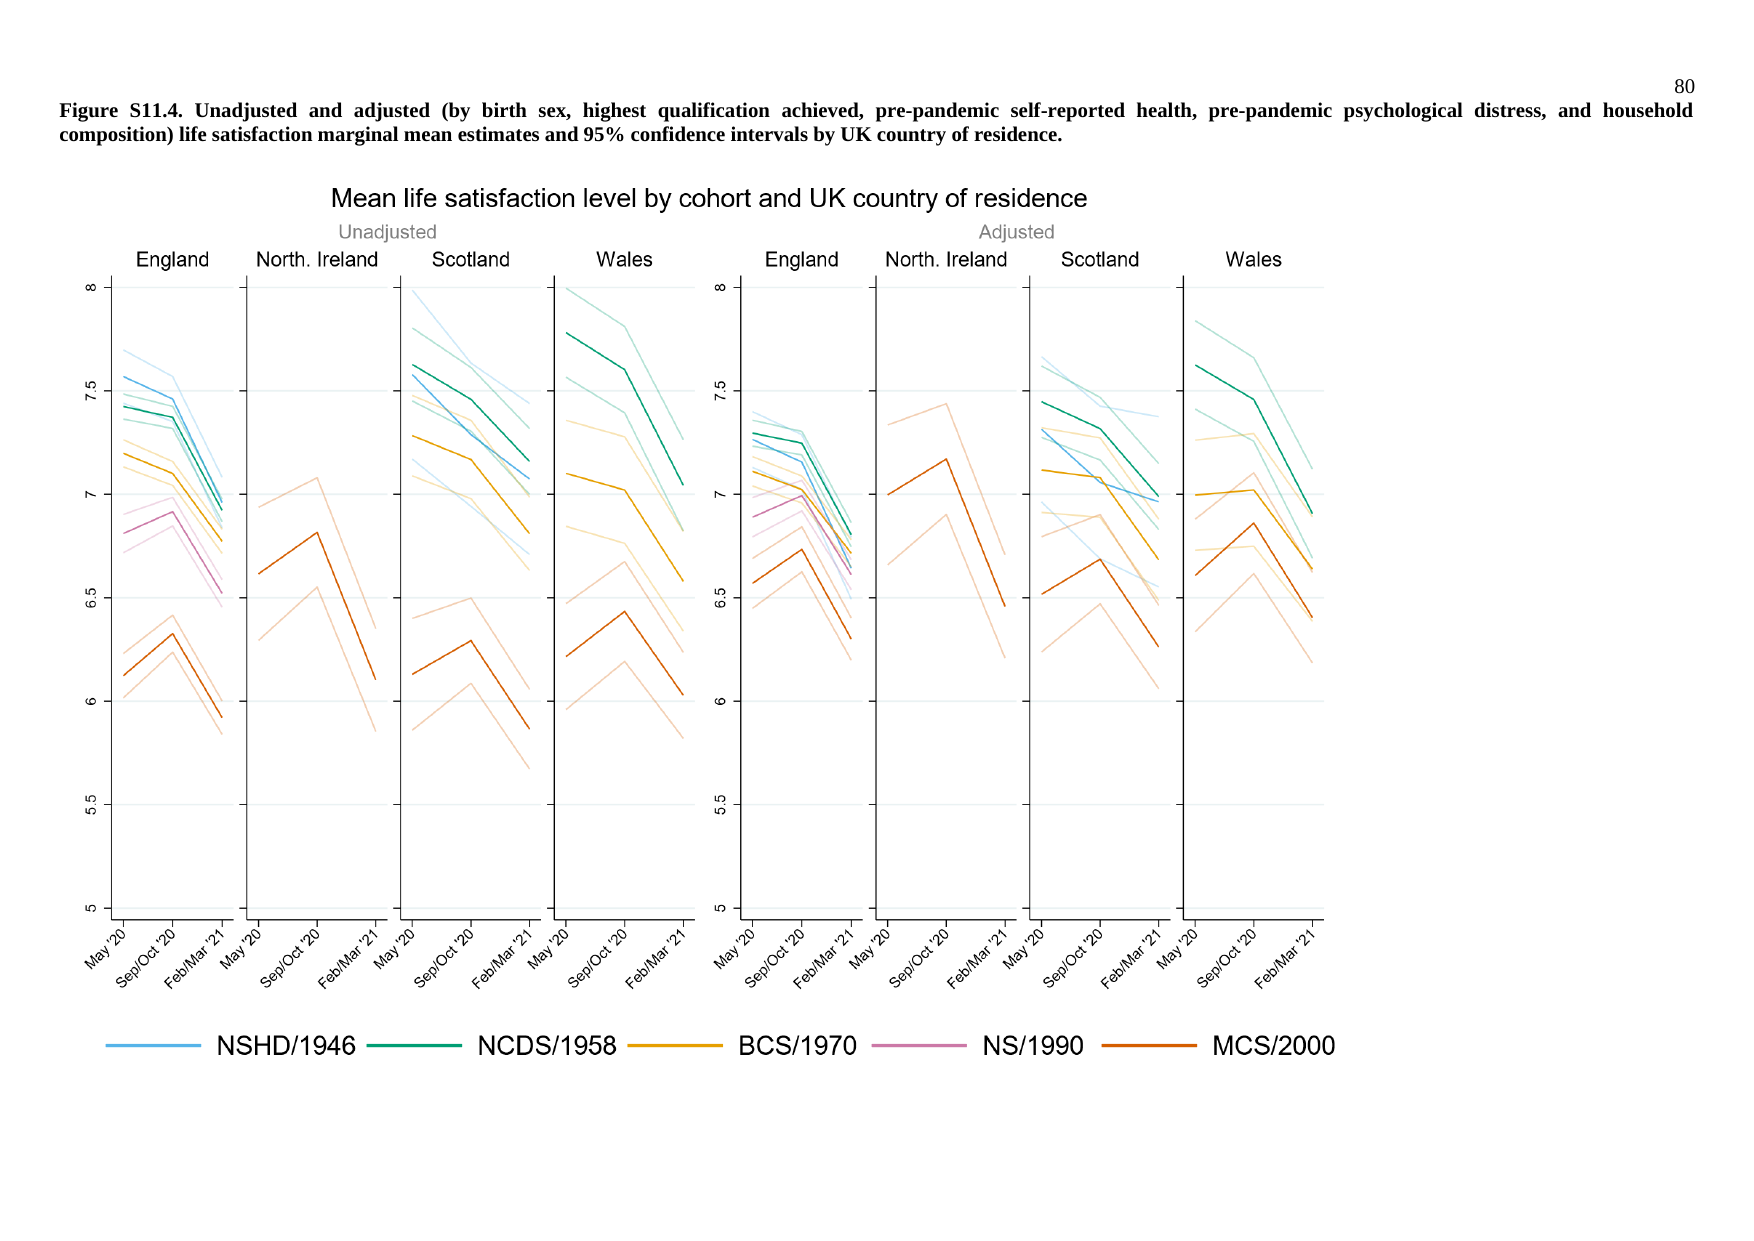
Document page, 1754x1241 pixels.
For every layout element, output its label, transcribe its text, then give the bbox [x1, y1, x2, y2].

subtitle Figure S11.4. Unadjusted and adjusted (by birth sex, highest qualification achieved, pre-pandemic self-reported health, pre-pandemic psychological distress, and household composition) life satisfaction marginal mean estimates and 95% confidence intervals by UK country of residence. [59, 98, 1695, 146]
picture [59, 162, 1359, 1108]
